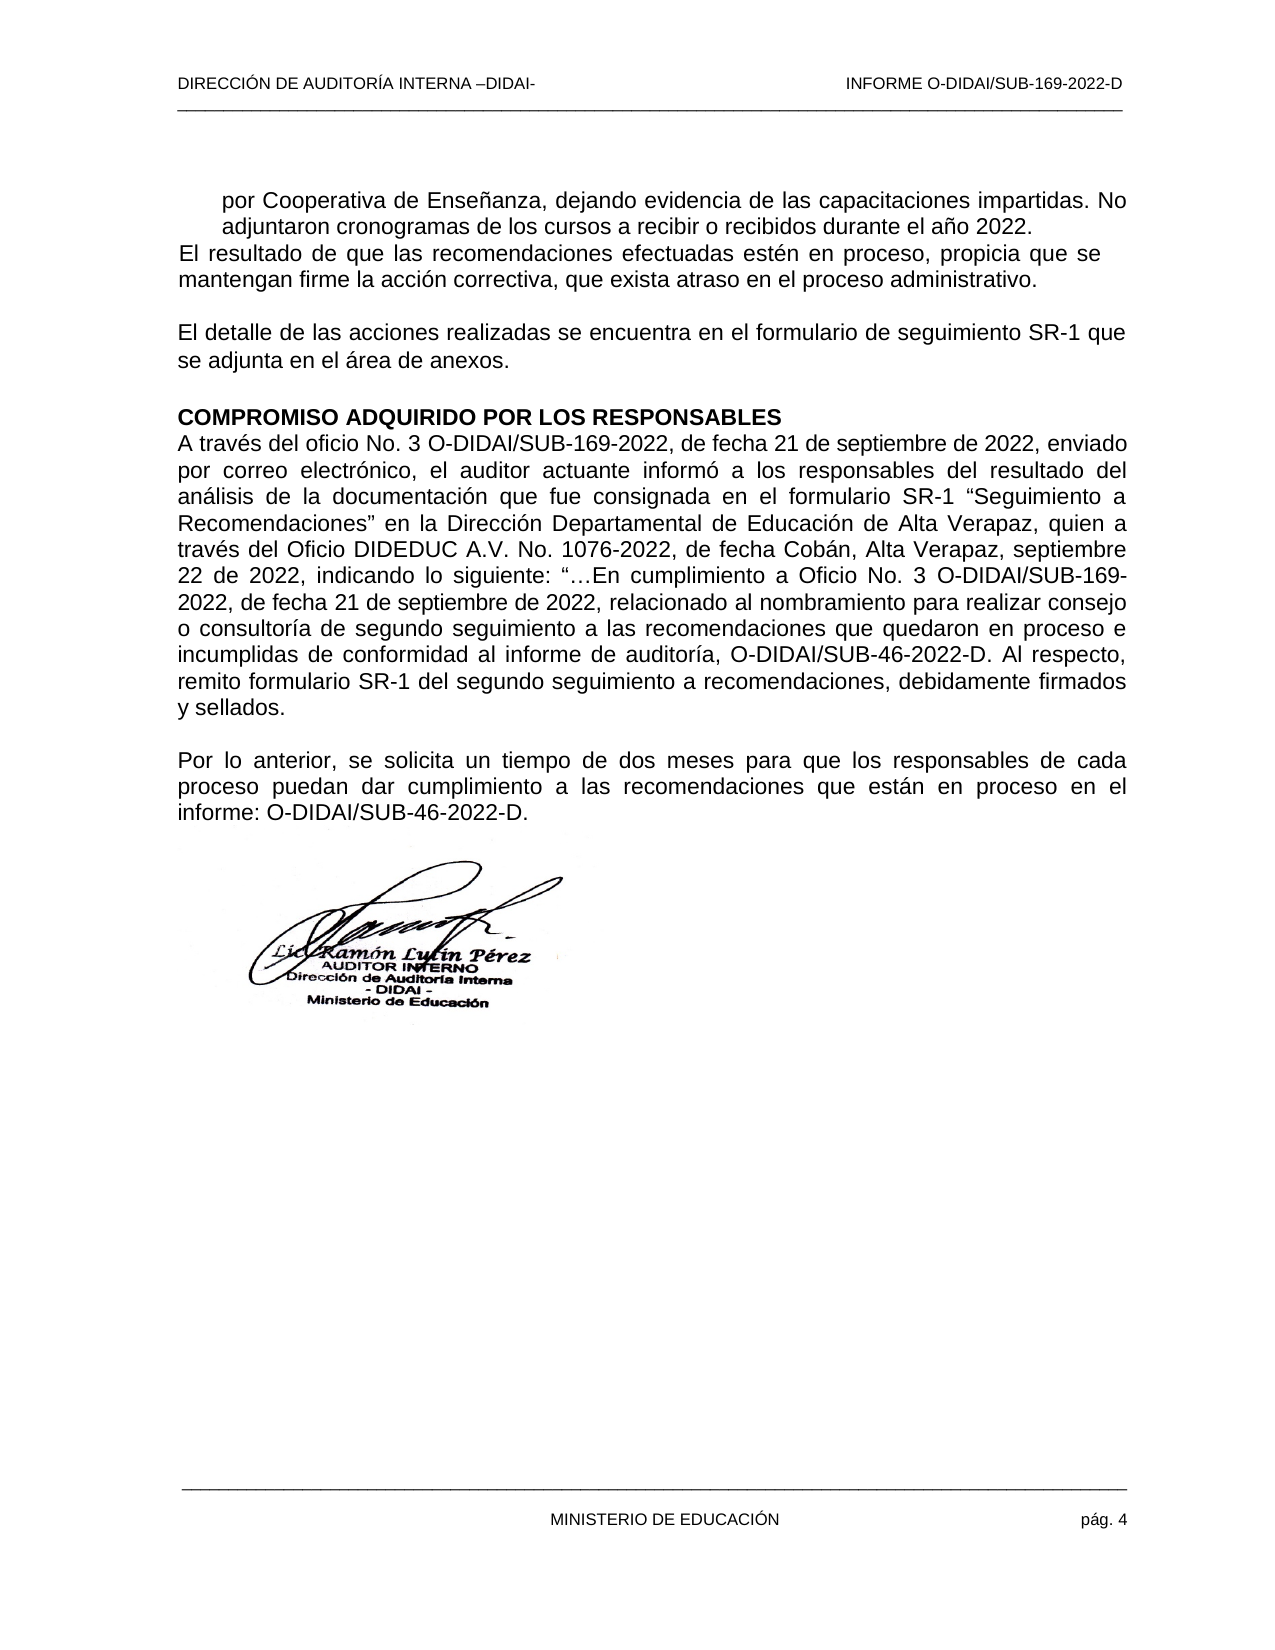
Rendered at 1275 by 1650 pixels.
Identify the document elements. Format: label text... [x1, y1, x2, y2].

text A través del oficio No. 3 O-DIDAI/SUB-169-2022, de fecha 21 de septiembre de 2022, enviado por correo electrónico, el auditor actuante informó a los responsables del resultado del análisis de la documentación que fue consignada en el formulario SR-1 “Seguimiento a Recomendaciones” en la Dirección Departamental de Educación de Alta Verapaz, quien a través del Oficio DIDEDUC A.V. No. 1076-2022, de fecha Cobán, Alta Verapaz, septiembre 22 de 2022, indicando lo siguiente: “…En cumplimiento a Oficio No. 3 O-DIDAI/SUB-169-2022, de fecha 21 de septiembre de 2022, relacionado al nombramiento para realizar consejo o consultoría de segundo seguimiento a las recomendaciones que quedaron en proceso e incumplidas de conformidad al informe de auditoría, O-DIDAI/SUB-46-2022-D. Al respecto, remito formulario SR-1 del segundo seguimiento a recomendaciones, debidamente firmados y sellados. [177, 430, 1127, 720]
picture [177, 825, 604, 1025]
text El detalle de las acciones realizadas se encuentra en el formulario de seguimiento SR-1 que se adjunta en el área de anexos. [177, 319, 1127, 373]
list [184, 187, 1127, 240]
text COMPROMISO ADQUIRIDO POR LOS RESPONSABLES [177, 404, 1127, 430]
text Por lo anterior, se solicita un tiempo de dos meses para que los responsables de cada proceso puedan dar cumplimiento a las recomendaciones que están en proceso en el informe: O-DIDAI/SUB-46-2022-D. [177, 747, 1127, 826]
text El resultado de que las recomendaciones efectuadas estén en proceso, propicia que se mantengan firme la acción correctiva, que exista atraso en el proceso administrativo. [178, 240, 1102, 292]
